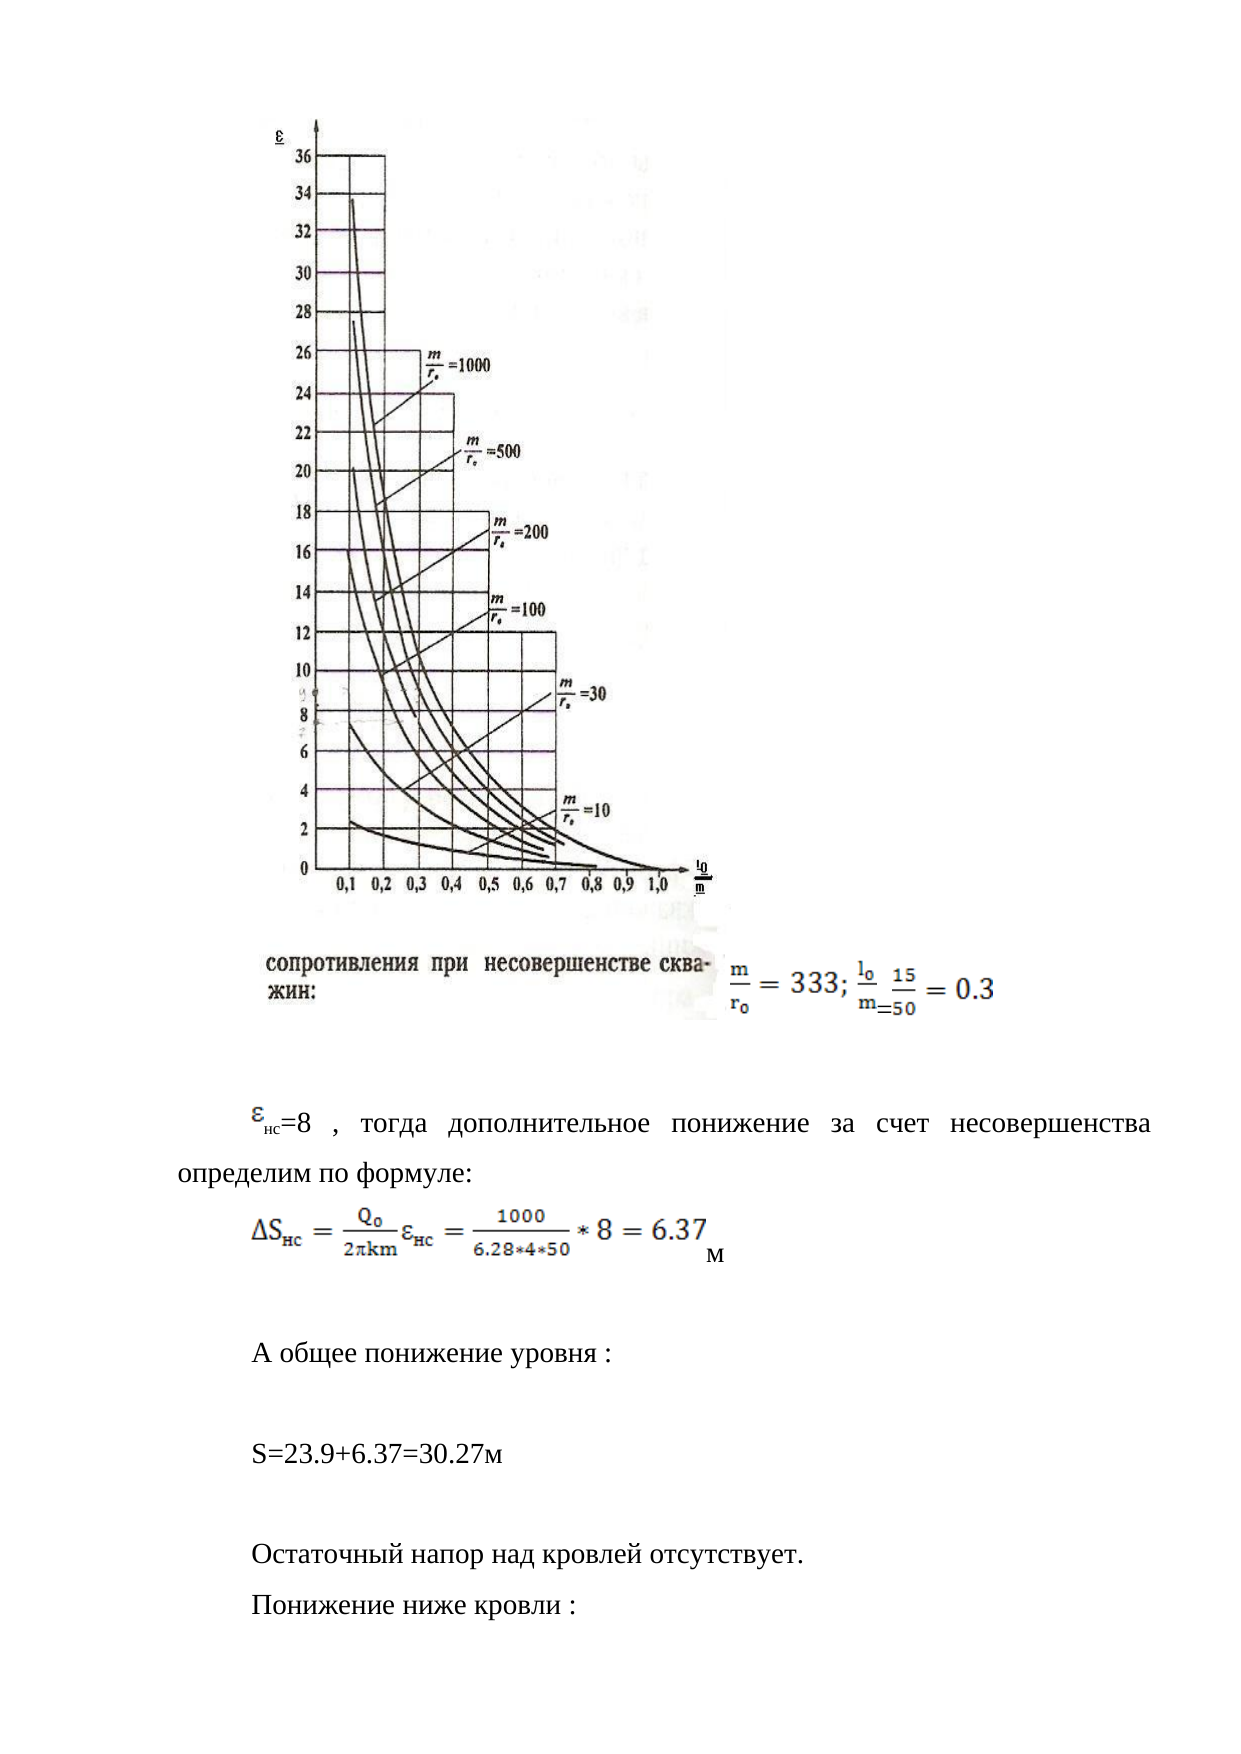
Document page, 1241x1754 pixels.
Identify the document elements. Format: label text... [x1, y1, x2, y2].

picture [251, 118, 877, 1020]
picture [251, 1205, 706, 1262]
text Понижение ниже кровли : [177, 1587, 1152, 1620]
text нс=8 , тогда дополнительное понижение за счет несовершенства определим по формуле: [177, 1093, 1152, 1189]
text S=23.9+6.37=30.27м [177, 1436, 1152, 1469]
text А общее понижение уровня : [177, 1335, 1152, 1369]
text Остаточный напор над кровлей отсутствует. [177, 1537, 1152, 1570]
picture [251, 1093, 264, 1133]
picture [892, 964, 993, 1020]
